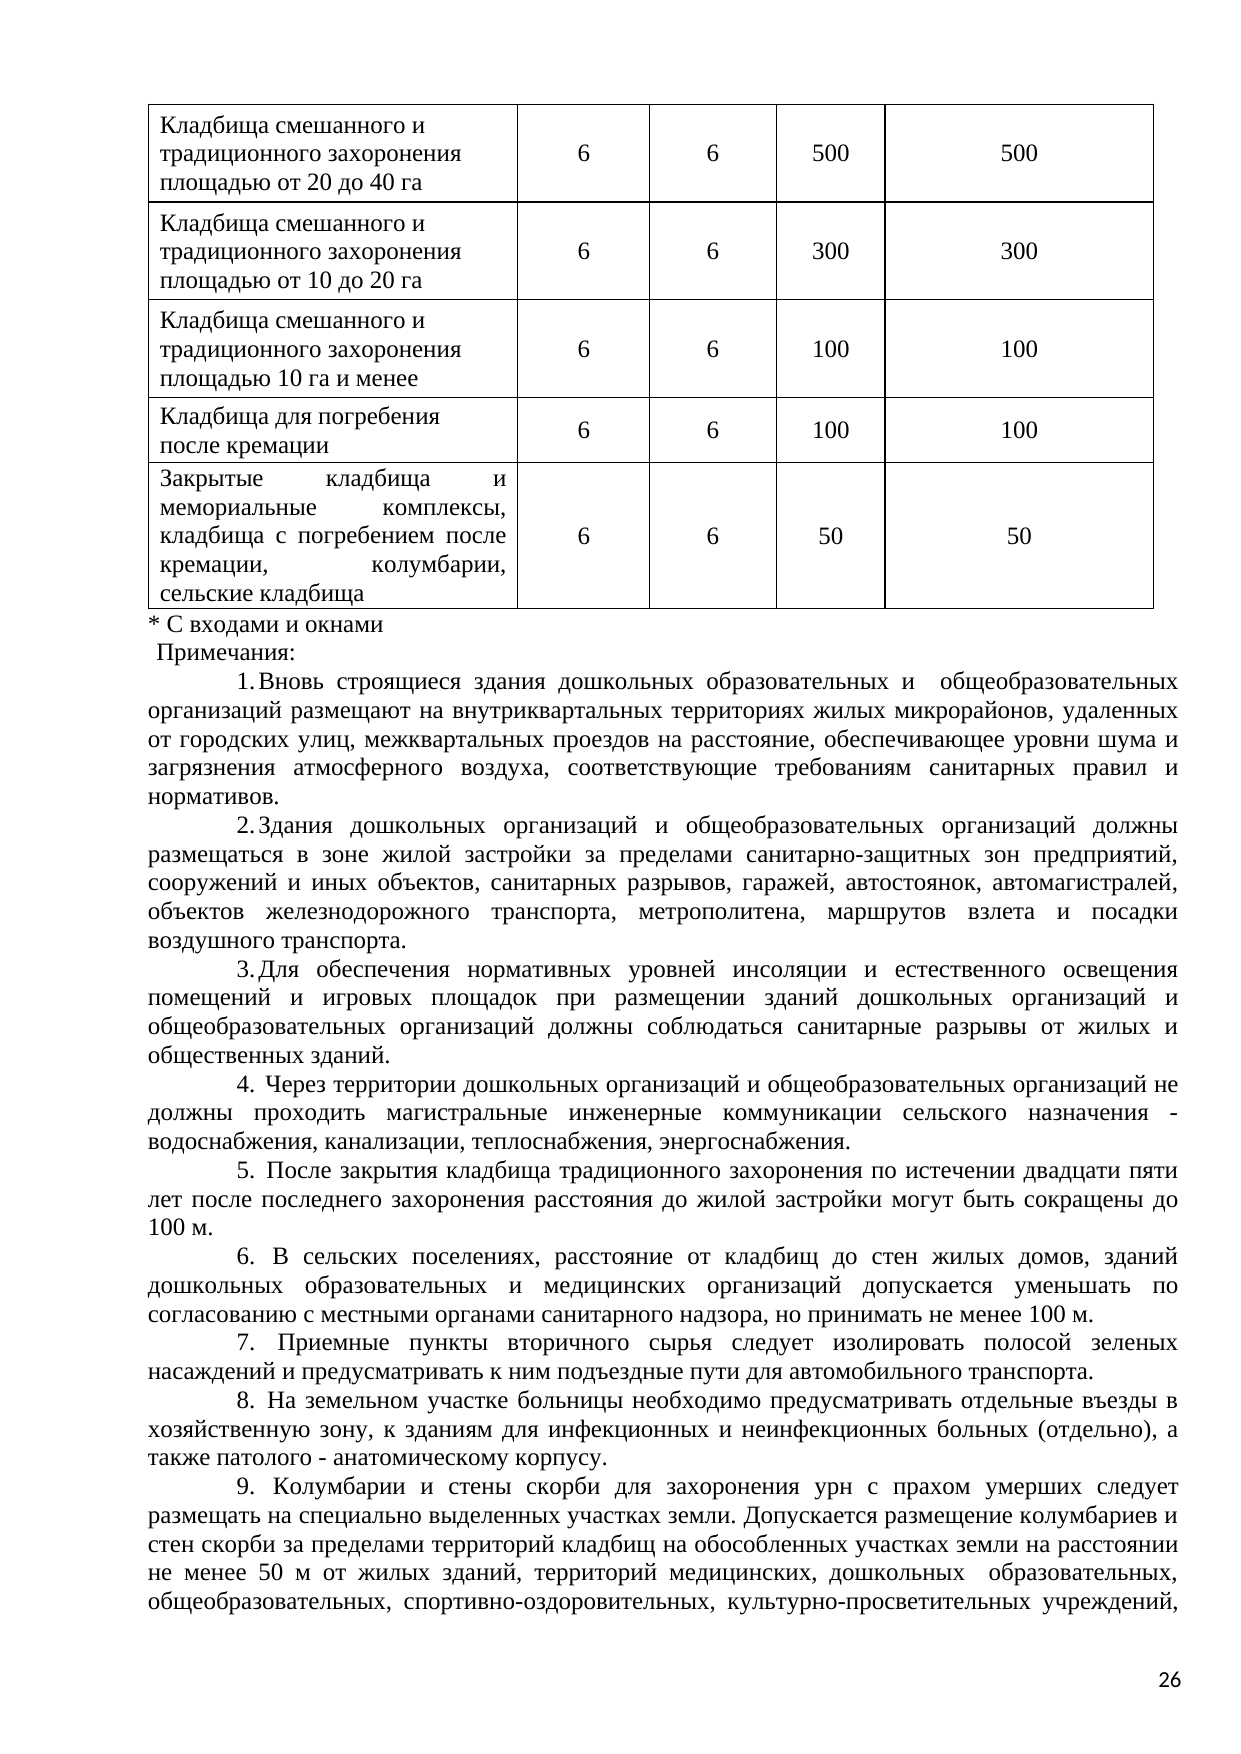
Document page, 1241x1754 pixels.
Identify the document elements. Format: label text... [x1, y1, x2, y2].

list Для обеспечения нормативных уровней инсоляции и естественного освещения помещений и игровых площадок при размещении зданий дошкольных организаций и общеобразовательных организаций должны соблюдаться санитарные разрывы от жилых и общественных зданий. [148, 954, 1179, 1069]
table_cell 6 [518, 398, 649, 462]
table_cell Закрытые кладбища и мемориальные комплексы, кладбища с погребением после кремации, колумбарии, сельские кладбища [149, 463, 517, 608]
table_cell 50 [777, 463, 884, 608]
table_cell 500 [886, 105, 1153, 201]
table_cell Кладбища смешанного и традиционного захоронения площадью от 10 до 20 га [149, 203, 517, 299]
list Здания дошкольных организаций и общеобразовательных организаций должны размещаться в зоне жилой застройки за пределами санитарно-защитных зон предприятий, сооружений и иных объектов, санитарных разрывов, гаражей, автостоянок, автомагистралей, объектов железнодорожного транспорта, метрополитена, маршрутов взлета и посадки воздушного транспорта. [148, 810, 1179, 954]
table_cell 6 [650, 398, 776, 462]
table_cell 6 [518, 105, 649, 201]
list Через территории дошкольных организаций и общеобразовательных организаций не должны проходить магистральные инженерные коммуникации сельского назначения - водоснабжения, канализации, теплоснабжения, энергоснабжения. [148, 1069, 1179, 1155]
list На земельном участке больницы необходимо предусматривать отдельные въезды в хозяйственную зону, к зданиям для инфекционных и неинфекционных больных (отдельно), а также патолого - анатомическому корпусу. [148, 1385, 1179, 1471]
table_cell Кладбища смешанного и традиционного захоронения площадью от 20 до 40 га [149, 105, 517, 201]
list Вновь строящиеся здания дошкольных образовательных и общеобразовательных организаций размещают на внутриквартальных территориях жилых микрорайонов, удаленных от городских улиц, межквартальных проездов на расстояние, обеспечивающее уровни шума и загрязнения атмосферного воздуха, соответствующие требованиям санитарных правил и нормативов. [148, 666, 1179, 810]
list Приемные пункты вторичного сырья следует изолировать полосой зеленых насаждений и предусматривать к ним подъездные пути для автомобильного транспорта. [148, 1327, 1179, 1385]
list В сельских поселениях, расстояние от кладбищ до стен жилых домов, зданий дошкольных образовательных и медицинских организаций допускается уменьшать по согласованию с местными органами санитарного надзора, но принимать не менее 100 м. [148, 1241, 1179, 1327]
table_cell 500 [777, 105, 884, 201]
table_cell 100 [777, 300, 884, 397]
table_cell 300 [777, 203, 884, 299]
table_cell Кладбища смешанного и традиционного захоронения площадью 10 га и менее [149, 300, 517, 397]
table_cell 6 [518, 203, 649, 299]
table_cell 50 [886, 463, 1153, 608]
table_cell 100 [777, 398, 884, 462]
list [148, 1471, 1179, 1615]
table_cell 6 [650, 300, 776, 397]
table_cell 100 [886, 398, 1153, 462]
list После закрытия кладбища традиционного захоронения по истечении двадцати пяти лет после последнего захоронения расстояния до жилой застройки могут быть сокращены до 100 м. [148, 1155, 1179, 1241]
table_cell 6 [518, 463, 649, 608]
text Примечания: [156, 637, 1181, 666]
table_cell Кладбища для погребения после кремации [149, 398, 517, 462]
table_cell 6 [518, 300, 649, 397]
text * С входами и окнами [148, 609, 1181, 637]
table_cell 6 [650, 463, 776, 608]
table_cell 6 [650, 105, 776, 201]
table_cell 300 [886, 203, 1153, 299]
table_cell 6 [650, 203, 776, 299]
table_cell 100 [886, 300, 1153, 397]
